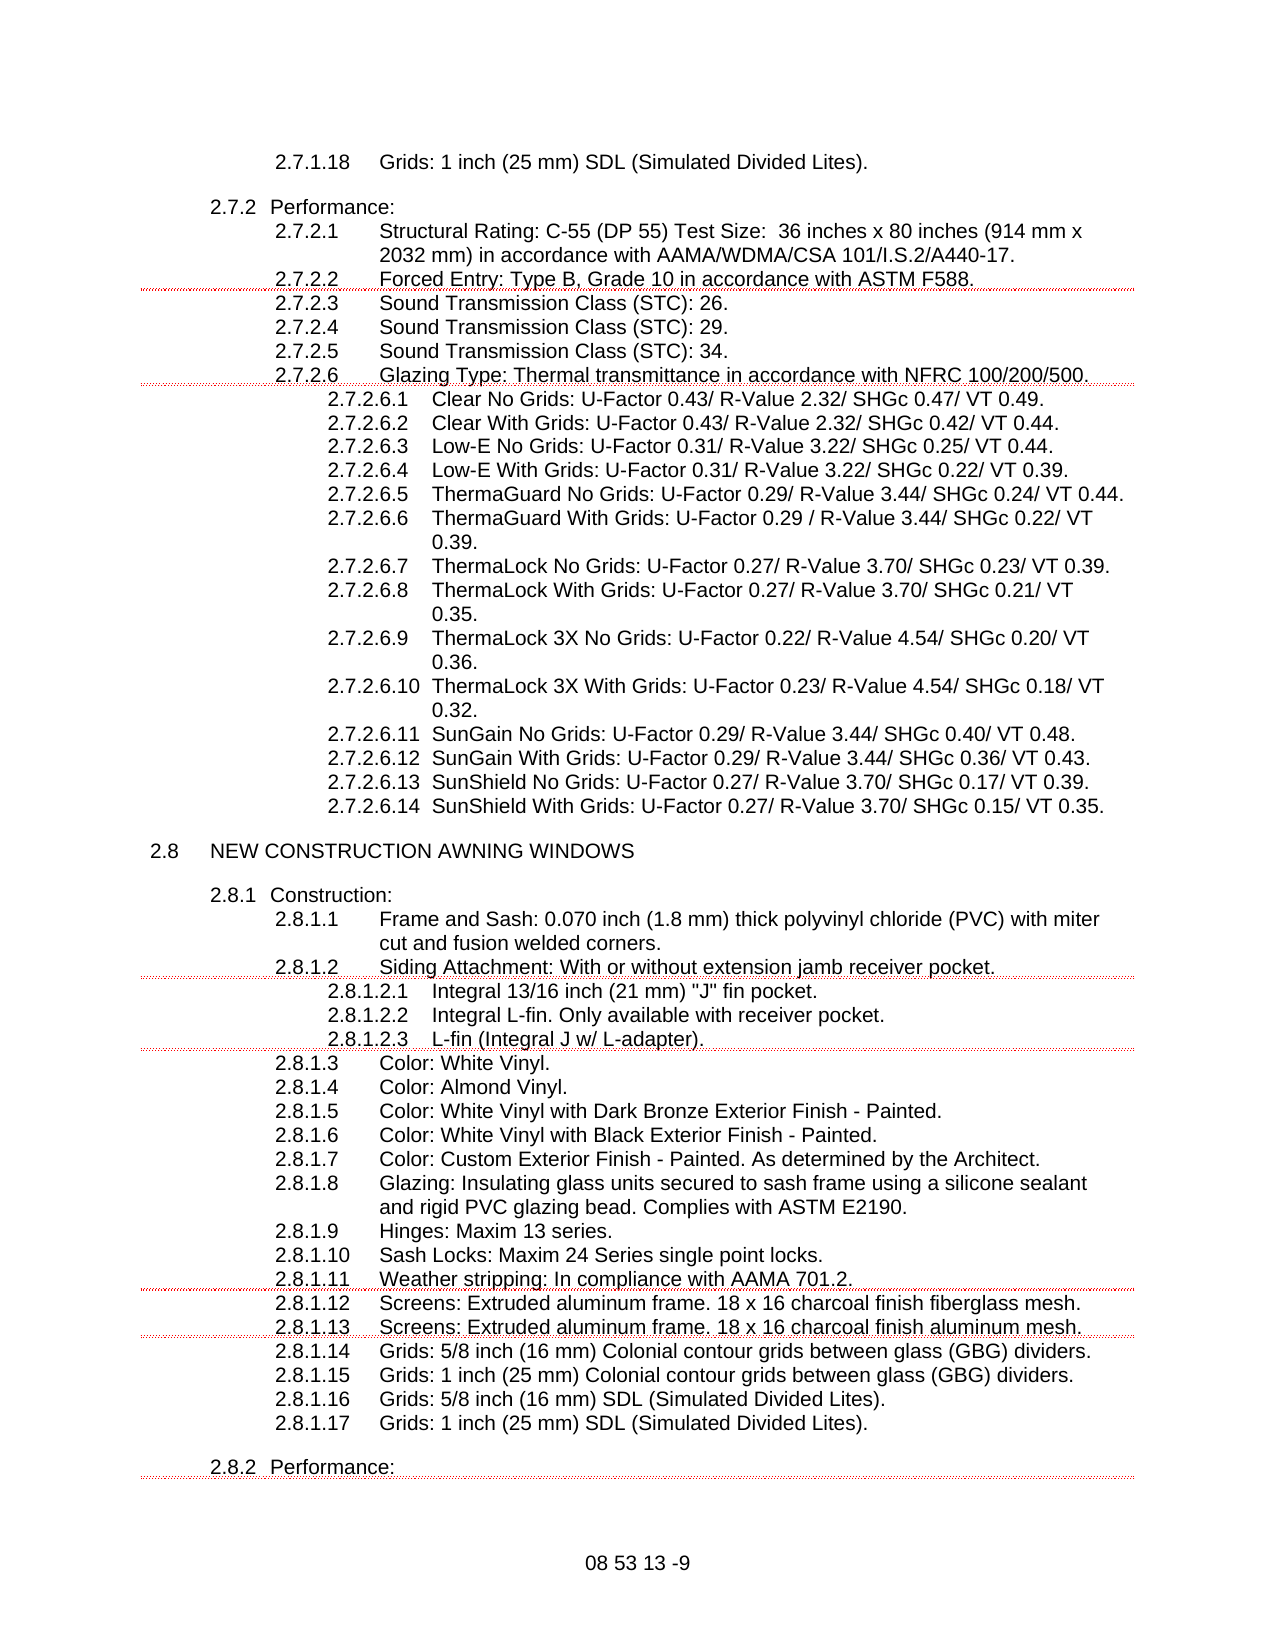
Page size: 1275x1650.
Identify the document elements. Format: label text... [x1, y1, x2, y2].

list Color: White Vinyl with Black Exterior Finish - Painted. [275, 1123, 1125, 1147]
list Integral L-fin. Only available with receiver pocket. [327, 1003, 1125, 1027]
list Screens: Extruded aluminum frame. 18 x 16 charcoal finish fiberglass mesh. [275, 1291, 1125, 1314]
list Hinges: Maxim 13 series. [275, 1219, 1125, 1243]
list Glazing Type: Thermal transmittance in accordance with NFRC 100/200/500. [275, 362, 1125, 386]
list Grids: 5/8 inch (16 mm) SDL (Simulated Divided Lites). [275, 1386, 1125, 1410]
list Low-E No Grids: U-Factor 0.31/ R-Value 3.22/ SHGc 0.25/ VT 0.44. [327, 434, 1125, 458]
list Clear No Grids: U-Factor 0.43/ R-Value 2.32/ SHGc 0.47/ VT 0.49. [327, 386, 1125, 410]
list ThermaGuard No Grids: U-Factor 0.29/ R-Value 3.44/ SHGc 0.24/ VT 0.44. [327, 482, 1125, 506]
list Color: Almond Vinyl. [275, 1075, 1125, 1099]
list ThermaLock No Grids: U-Factor 0.27/ R-Value 3.70/ SHGc 0.23/ VT 0.39. [327, 554, 1125, 578]
list Grids: 1 inch (25 mm) SDL (Simulated Divided Lites). [275, 150, 1125, 174]
list ThermaLock 3X With Grids: U-Factor 0.23/ R-Value 4.54/ SHGc 0.18/ VT 0.32. [327, 674, 1125, 722]
list Grids: 1 inch (25 mm) Colonial contour grids between glass (GBG) dividers. [275, 1362, 1125, 1386]
list Grids: 1 inch (25 mm) SDL (Simulated Divided Lites). [275, 1410, 1125, 1434]
list Structural Rating: C-55 (DP 55) Test Size: 36 inches x 80 inches (914 mm x 2032 mm) in accordance with AAMA/WDMA/CSA 101/I.S.2/A440-17. [275, 219, 1125, 267]
list Sound Transmission Class (STC): 26. [275, 291, 1125, 314]
list Frame and Sash: 0.070 inch (1.8 mm) thick polyvinyl chloride (PVC) with miter cut and fusion welded corners. [275, 907, 1125, 955]
list Color: Custom Exterior Finish - Painted. As determined by the Architect. [275, 1147, 1125, 1171]
list Clear With Grids: U-Factor 0.43/ R-Value 2.32/ SHGc 0.42/ VT 0.44. [327, 410, 1125, 434]
list Performance: [210, 1455, 1125, 1479]
list Grids: 5/8 inch (16 mm) Colonial contour grids between glass (GBG) dividers. [275, 1338, 1125, 1362]
list SunGain With Grids: U-Factor 0.29/ R-Value 3.44/ SHGc 0.36/ VT 0.43. [327, 746, 1125, 770]
list Siding Attachment: With or without extension jamb receiver pocket. [275, 955, 1125, 979]
list Performance: [210, 195, 1125, 219]
list ThermaLock With Grids: U-Factor 0.27/ R-Value 3.70/ SHGc 0.21/ VT 0.35. [327, 578, 1125, 626]
list SunShield With Grids: U-Factor 0.27/ R-Value 3.70/ SHGc 0.15/ VT 0.35. [327, 794, 1125, 818]
list Sound Transmission Class (STC): 34. [275, 338, 1125, 362]
list NEW CONSTRUCTION AWNING WINDOWS [150, 838, 1125, 862]
list Sash Locks: Maxim 24 Series single point locks. [275, 1243, 1125, 1267]
list Color: White Vinyl with Dark Bronze Exterior Finish - Painted. [275, 1099, 1125, 1123]
list ThermaLock 3X No Grids: U-Factor 0.22/ R-Value 4.54/ SHGc 0.20/ VT 0.36. [327, 626, 1125, 674]
list Low-E With Grids: U-Factor 0.31/ R-Value 3.22/ SHGc 0.22/ VT 0.39. [327, 458, 1125, 482]
list L-fin (Integral J w/ L-adapter). [327, 1027, 1125, 1051]
list Color: White Vinyl. [275, 1051, 1125, 1075]
list ThermaGuard With Grids: U-Factor 0.29 / R-Value 3.44/ SHGc 0.22/ VT 0.39. [327, 506, 1125, 554]
list Integral 13/16 inch (21 mm) "J" fin pocket. [327, 979, 1125, 1003]
list SunShield No Grids: U-Factor 0.27/ R-Value 3.70/ SHGc 0.17/ VT 0.39. [327, 770, 1125, 794]
list SunGain No Grids: U-Factor 0.29/ R-Value 3.44/ SHGc 0.40/ VT 0.48. [327, 722, 1125, 746]
list Forced Entry: Type B, Grade 10 in accordance with ASTM F588. [275, 267, 1125, 291]
list Glazing: Insulating glass units secured to sash frame using a silicone sealant and rigid PVC glazing bead. Complies with ASTM E2190. [275, 1171, 1125, 1219]
list Screens: Extruded aluminum frame. 18 x 16 charcoal finish aluminum mesh. [275, 1314, 1125, 1338]
list Weather stripping: In compliance with AAMA 701.2. [275, 1267, 1125, 1291]
list Sound Transmission Class (STC): 29. [275, 314, 1125, 338]
list Construction: [210, 883, 1125, 907]
